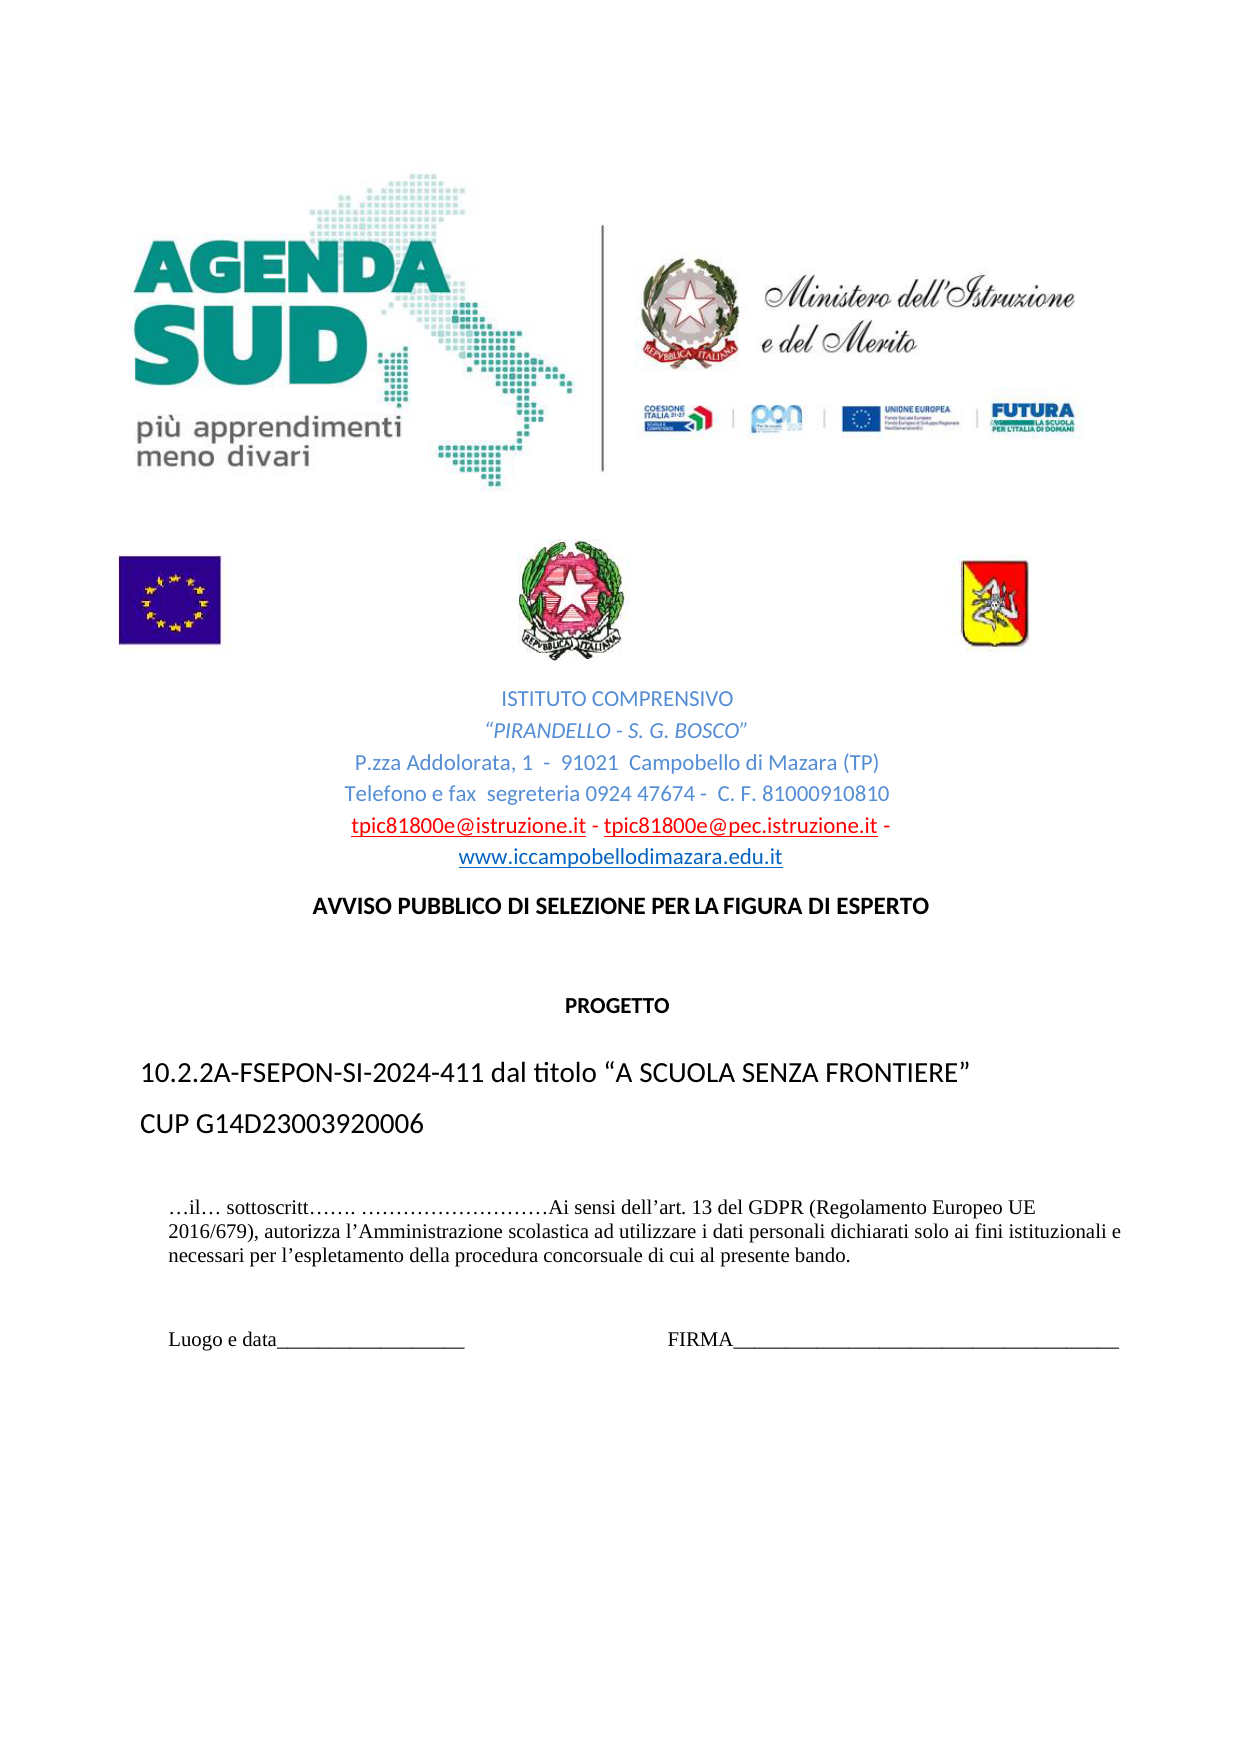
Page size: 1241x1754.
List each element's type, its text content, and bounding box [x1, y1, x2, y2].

text 10.2.2A-FSEPON-SI-2024-411 dal titolo “A SCUOLA SENZA FRONTIERE” [140, 1054, 1076, 1090]
text ISTITUTO COMPRENSIVO [118, 684, 1117, 712]
text “PIRANDELLO - S. G. BOSCO” [118, 716, 1117, 744]
text CUP G14D23003920006 [140, 1105, 1076, 1140]
text tpic81800e@istruzione.it - tpic81800e@pec.istruzione.it - www.iccampobellodimazara.edu.it [197, 811, 1044, 870]
text AVVISO PUBBLICO DI SELEZIONE PER LA FIGURA DI ESPERTO [197, 890, 1044, 921]
picture [118, 539, 1031, 666]
text Telefono e fax segreteria 0924 47674 - C. F. 81000910810 [118, 779, 1117, 808]
text P.zza Addolorata, 1 - 91021 Campobello di Mazara (TP) [118, 748, 1117, 776]
text Luogo e data__________________ FIRMA_____________________________________ [168, 1327, 1122, 1351]
text PROGETTO [119, 991, 1115, 1019]
text …il… sottoscritt……. ………………………Ai sensi dell’art. 13 del GDPR (Regolamento Europeo UE 2016/679), autorizza l’Amministrazione scolastica ad utilizzare i dati personali dichiarati solo ai fini istituzionali e necessari per l’espletamento della procedura concorsuale di cui al presente bando. [168, 1195, 1122, 1267]
